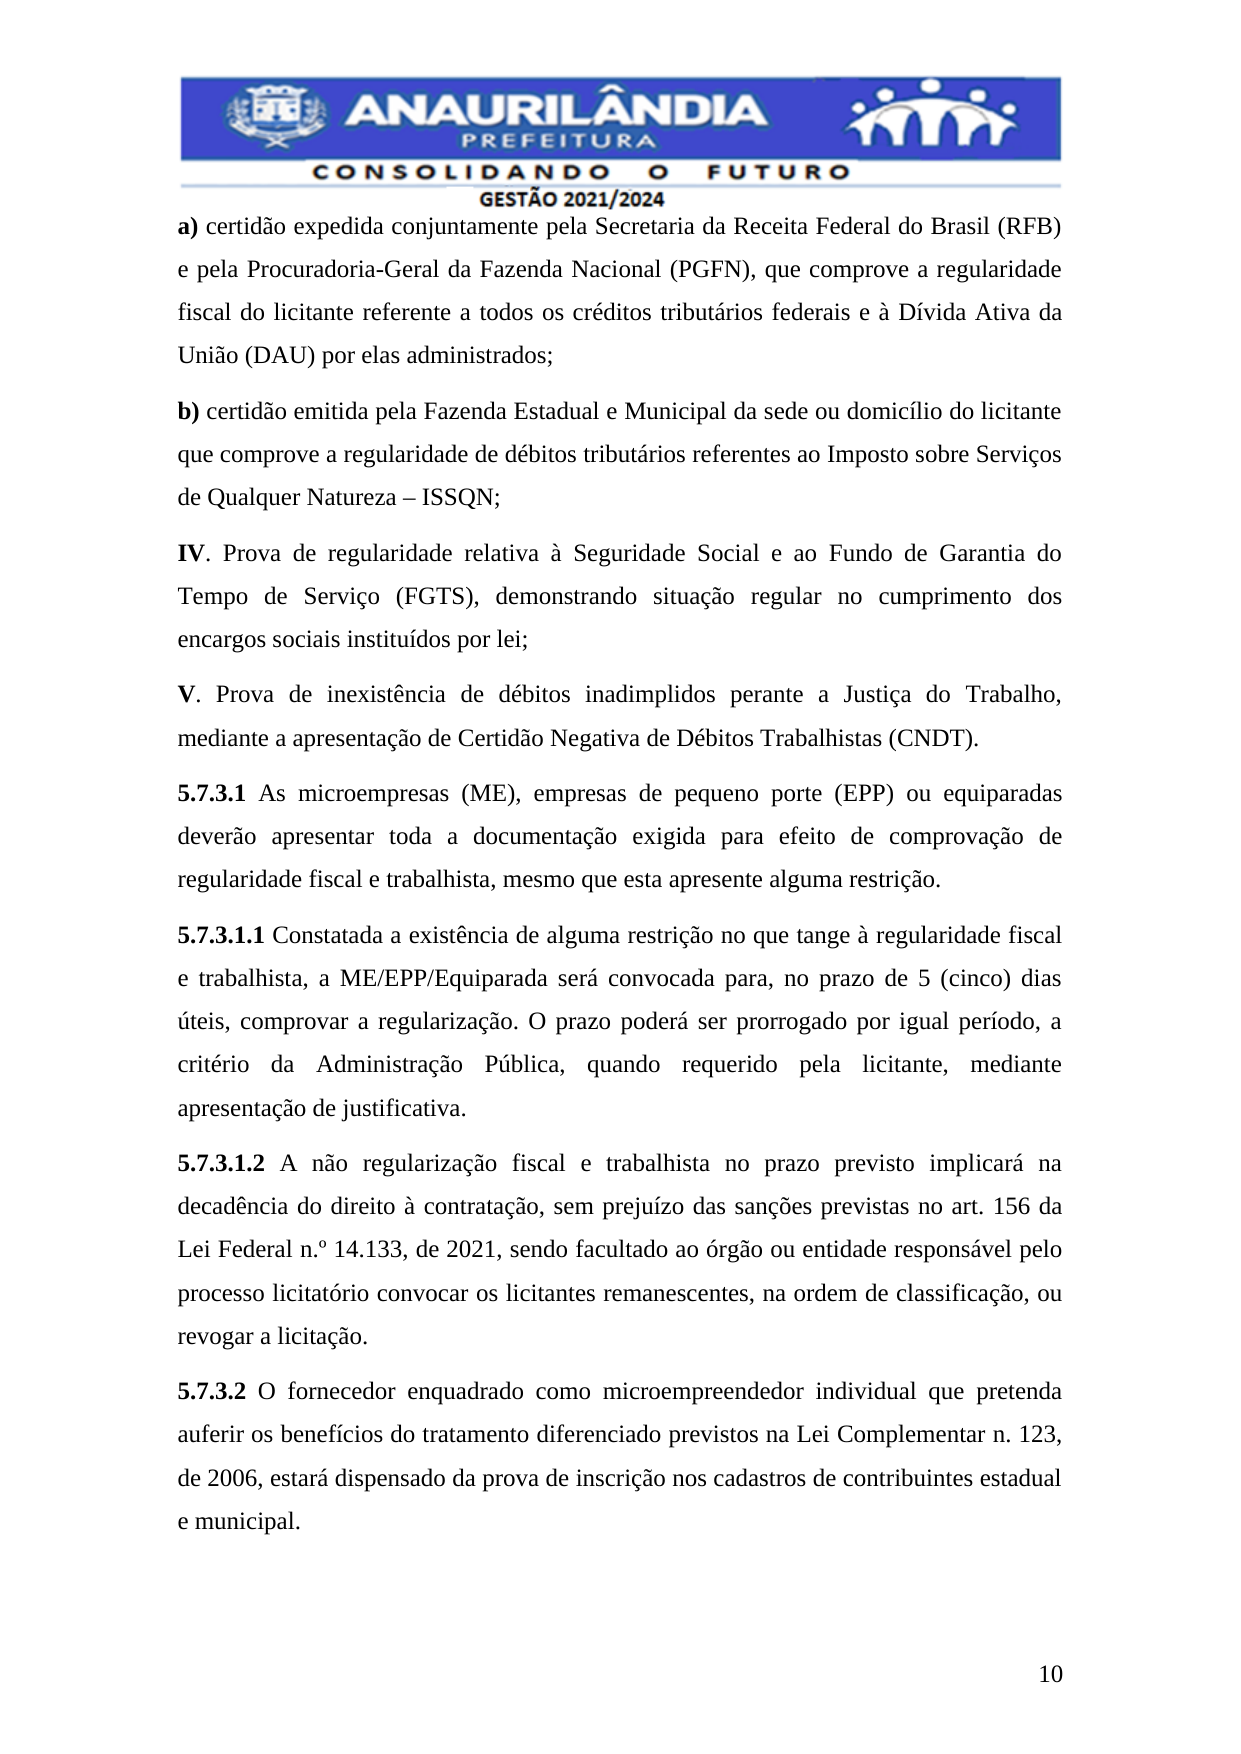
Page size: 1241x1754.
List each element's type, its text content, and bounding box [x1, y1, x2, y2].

text 5.7.3.1 As microempresas (ME), empresas de pequeno porte (EPP) ou equiparadas deverão apresentar toda a documentação exigida para efeito de comprovação de regularidade fiscal e trabalhista, mesmo que esta apresente alguma restrição. [177, 778, 1063, 893]
text a) certidão expedida conjuntamente pela Secretaria da Receita Federal do Brasil (RFB) e pela Procuradoria-Geral da Fazenda Nacional (PGFN), que comprove a regularidade fiscal do licitante referente a todos os créditos tributários federais e à Dívida Ativa da União (DAU) por elas administrados; [177, 211, 1063, 369]
text 5.7.3.1.1 Constatada a existência de alguma restrição no que tange à regularidade fiscal e trabalhista, a ME/EPP/Equiparada será convocada para, no prazo de 5 (cinco) dias úteis, comprovar a regularização. O prazo poderá ser prorrogado por igual período, a critério da Administração Pública, quando requerido pela licitante, mediante apresentação de justificativa. [177, 920, 1063, 1121]
text b) certidão emitida pela Fazenda Estadual e Municipal da sede ou domicílio do licitante que comprove a regularidade de débitos tributários referentes ao Imposto sobre Serviços de Qualquer Natureza – ISSQN; [177, 396, 1063, 511]
text IV. Prova de regularidade relativa à Seguridade Social e ao Fundo de Garantia do Tempo de Serviço (FGTS), demonstrando situação regular no cumprimento dos encargos sociais instituídos por lei; [177, 538, 1063, 653]
text 5.7.3.1.2 A não regularização fiscal e trabalhista no prazo previsto implicará na decadência do direito à contratação, sem prejuízo das sanções previstas no art. 156 da Lei Federal n.º 14.133, de 2021, sendo facultado ao órgão ou entidade responsável pelo processo licitatório convocar os licitantes remanescentes, na ordem de classificação, ou revogar a licitação. [177, 1148, 1063, 1349]
text V. Prova de inexistência de débitos inadimplidos perante a Justiça do Trabalho, mediante a apresentação de Certidão Negativa de Débitos Trabalhistas (CNDT). [177, 679, 1063, 751]
text 5.7.3.2 O fornecedor enquadrado como microempreendedor individual que pretenda auferir os benefícios do tratamento diferenciado previstos na Lei Complementar n. 123, de 2006, estará dispensado da prova de inscrição nos cadastros de contribuintes estadual e municipal. [177, 1376, 1063, 1534]
picture [177, 73, 1063, 211]
